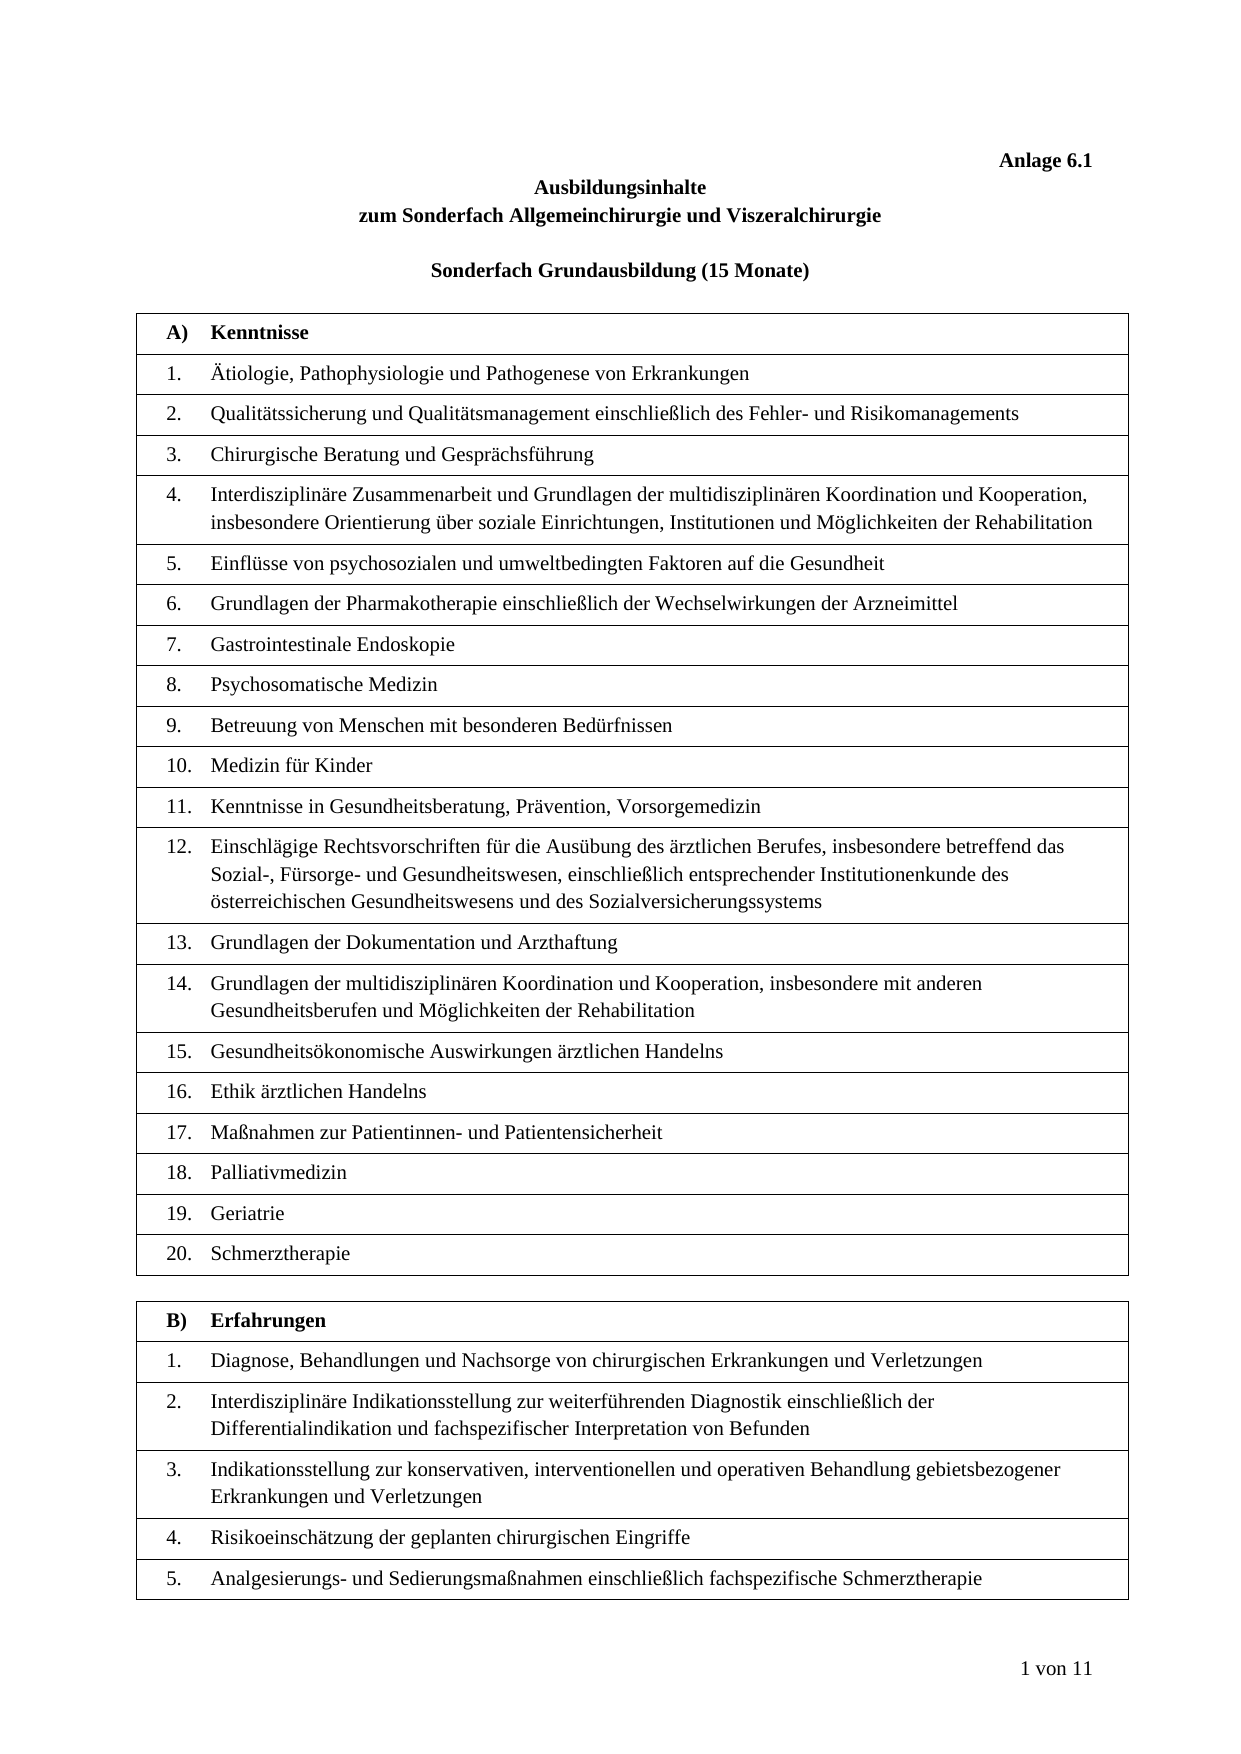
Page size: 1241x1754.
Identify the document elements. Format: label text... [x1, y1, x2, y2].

table_cell Maßnahmen zur Patientinnen- und Patientensicherheit [137, 1114, 1128, 1153]
table_cell Gesundheitsökonomische Auswirkungen ärztlichen Handelns [137, 1033, 1128, 1072]
table_cell Betreuung von Menschen mit besonderen Bedürfnissen [137, 707, 1128, 746]
table_cell Chirurgische Beratung und Gesprächsführung [137, 436, 1128, 475]
text zum Sonderfach Allgemeinchirurgie und Viszeralchirurgie [148, 203, 1092, 227]
table_cell Einschlägige Rechtsvorschriften für die Ausübung des ärztlichen Berufes, insbesondere betreffend das Sozial-, Fürsorge- und Gesundheitswesen, einschließlich entsprechender Institutionenkunde des österreichischen Gesundheitswesens und des Sozialversicherungssystems [137, 828, 1128, 923]
table_cell Kenntnisse in Gesundheitsberatung, Prävention, Vorsorgemedizin [137, 788, 1128, 827]
table_cell Grundlagen der Pharmakotherapie einschließlich der Wechselwirkungen der Arzneimittel [137, 585, 1128, 624]
table_cell Ethik ärztlichen Handelns [137, 1073, 1128, 1113]
table_cell Interdisziplinäre Zusammenarbeit und Grundlagen der multidisziplinären Koordination und Kooperation, insbesondere Orientierung über soziale Einrichtungen, Institutionen und Möglichkeiten der Rehabilitation [137, 476, 1128, 543]
table_cell Indikationsstellung zur konservativen, interventionellen und operativen Behandlung gebietsbezogener Erkrankungen und Verletzungen [137, 1451, 1128, 1518]
table_cell Qualitätssicherung und Qualitätsmanagement einschließlich des Fehler- und Risikomanagements [137, 395, 1128, 435]
table_cell Interdisziplinäre Indikationsstellung zur weiterführenden Diagnostik einschließlich der Differentialindikation und fachspezifischer Interpretation von Befunden [137, 1383, 1128, 1450]
table_cell Grundlagen der Dokumentation und Arzthaftung [137, 924, 1128, 963]
table_cell Psychosomatische Medizin [137, 666, 1128, 706]
text Ausbildungsinhalte [148, 175, 1092, 199]
table_header A) Kenntnisse [137, 314, 1128, 354]
table_cell Diagnose, Behandlungen und Nachsorge von chirurgischen Erkrankungen und Verletzungen [137, 1342, 1128, 1382]
text Anlage 6.1 [148, 148, 1092, 172]
table_cell Ätiologie, Pathophysiologie und Pathogenese von Erkrankungen [137, 355, 1128, 394]
table_cell Schmerztherapie [137, 1235, 1128, 1275]
table_cell Geriatrie [137, 1195, 1128, 1234]
table_cell Grundlagen der multidisziplinären Koordination und Kooperation, insbesondere mit anderen Gesundheitsberufen und Möglichkeiten der Rehabilitation [137, 965, 1128, 1032]
table_cell Palliativmedizin [137, 1154, 1128, 1194]
table_cell Risikoeinschätzung der geplanten chirurgischen Eingriffe [137, 1519, 1128, 1558]
table_cell Einflüsse von psychosozialen und umweltbedingten Faktoren auf die Gesundheit [137, 545, 1128, 584]
text Sonderfach Grundausbildung (15 Monate) [148, 258, 1092, 282]
table_cell Analgesierungs- und Sedierungsmaßnahmen einschließlich fachspezifische Schmerztherapie [137, 1560, 1128, 1599]
table_header B) Erfahrungen [137, 1302, 1128, 1341]
table_cell Medizin für Kinder [137, 747, 1128, 787]
table_cell Gastrointestinale Endoskopie [137, 626, 1128, 665]
